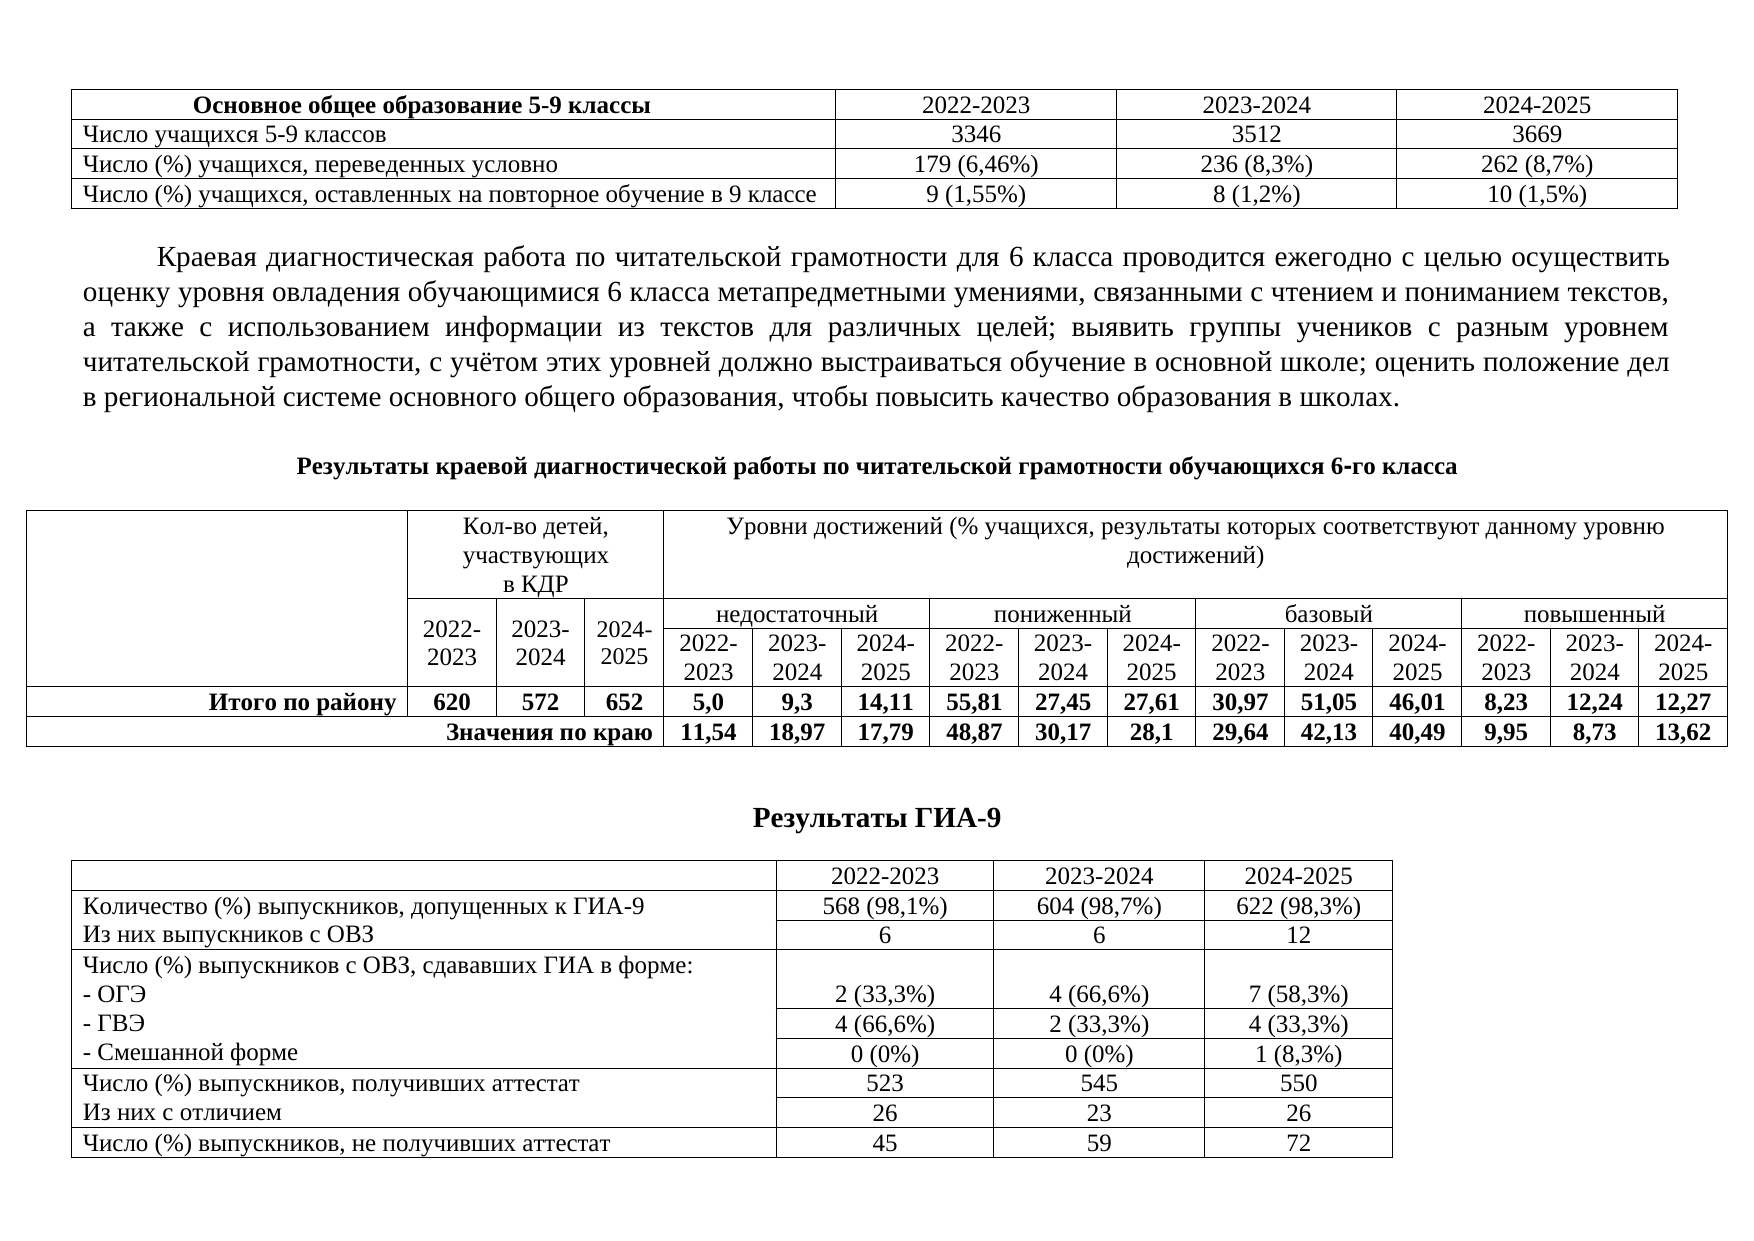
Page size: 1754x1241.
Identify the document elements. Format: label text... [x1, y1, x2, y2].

table_cell 620 [408, 687, 496, 716]
table_cell 72 [1205, 1128, 1392, 1157]
table_cell 2023-2024 [753, 629, 841, 686]
table_cell 8,23 [1462, 687, 1550, 716]
table_cell 0 (0%) [994, 1039, 1204, 1067]
table_cell 4 (33,3%) [1205, 1009, 1392, 1038]
table_cell Число (%) учащихся, переведенных условно [72, 149, 835, 178]
table_cell 2024-2025 [585, 599, 663, 686]
table_cell 179 (6,46%) [836, 149, 1116, 178]
table_cell Итого по району [27, 687, 407, 716]
table_header [72, 861, 776, 890]
table_cell 12 [1205, 921, 1392, 949]
table_cell 2024-2025 [1373, 629, 1461, 686]
table_cell 17,79 [842, 717, 929, 746]
table_cell 9 (1,55%) [836, 179, 1116, 208]
table_cell Количество (%) выпускников, допущенных к ГИА-9 Из них выпускников с ОВЗ [72, 891, 776, 949]
table_cell 2024-2025 [1639, 629, 1727, 686]
table_header Кол-во детей, участвующих в КДР [408, 511, 663, 598]
table_cell Число (%) выпускников, не получивших аттестат [72, 1128, 776, 1157]
table_cell 8 (1,2%) [1117, 179, 1396, 208]
table_cell повышенный [1462, 599, 1727, 627]
table_cell 545 [994, 1069, 1204, 1097]
table_cell 2022-2023 [930, 629, 1018, 686]
table_header 2023-2024 [1117, 90, 1396, 118]
table_cell 2024-2025 [1108, 629, 1195, 686]
table_header 2024-2025 [1397, 90, 1677, 118]
table_cell Число (%) учащихся, оставленных на повторное обучение в 9 классе [72, 179, 835, 208]
table_cell 8,73 [1551, 717, 1638, 746]
table_cell 622 (98,3%) [1205, 891, 1392, 919]
table_cell 23 [994, 1098, 1204, 1127]
table_cell 3346 [836, 120, 1116, 148]
table_cell пониженный [930, 599, 1195, 627]
table_cell 30,97 [1196, 687, 1284, 716]
table_cell 550 [1205, 1069, 1392, 1097]
table_cell 5,0 [664, 687, 752, 716]
table_cell 0 (0%) [777, 1039, 993, 1067]
table_cell 1 (8,3%) [1205, 1039, 1392, 1067]
table_header Основное общее образование 5-9 классы [72, 90, 835, 118]
text Краевая диагностическая работа по читательской грамотности для 6 класса проводится ежегодно с целью осуществить оценку уровня овладения обучающимися 6 класса метапредметными умениями, связанными с чтением и пониманием текстов, а также с использованием информации из текстов для различных целей; выявить группы учеников с разным уровнем читательской грамотности, с учётом этих уровней должно выстраиваться обучение в основной школе; оценить положение дел в региональной системе основного общего образования, чтобы повысить качество образования в школах. [83, 238, 1671, 413]
table_cell 12,24 [1551, 687, 1638, 716]
table_cell Значения по краю [27, 717, 663, 746]
table_cell 45 [777, 1128, 993, 1157]
table_cell 2022-2023 [1196, 629, 1284, 686]
table_cell 30,17 [1019, 717, 1107, 746]
table_cell 4 (66,6%) [777, 1009, 993, 1038]
table_cell 11,54 [664, 717, 752, 746]
table_cell 2022-2023 [408, 599, 496, 686]
table_cell 6 [777, 921, 993, 949]
table_cell 2 (33,3%) [777, 950, 993, 1008]
table_cell 13,62 [1639, 717, 1727, 746]
table_cell 55,81 [930, 687, 1018, 716]
table_cell 26 [1205, 1098, 1392, 1127]
table_cell 9,3 [753, 687, 841, 716]
table_cell 4 (66,6%) [994, 950, 1204, 1008]
table_cell 26 [777, 1098, 993, 1127]
table_cell 2023-2024 [497, 599, 584, 686]
table_cell 2022-2023 [664, 629, 752, 686]
table_header 2024-2025 [1205, 861, 1392, 890]
table_header 2022-2023 [836, 90, 1116, 118]
table_cell Число (%) выпускников, получивших аттестат Из них с отличием [72, 1069, 776, 1127]
table_cell 9,95 [1462, 717, 1550, 746]
table_cell 10 (1,5%) [1397, 179, 1677, 208]
table_cell Число (%) выпускников с ОВЗ, сдававших ГИА в форме: - ОГЭ - ГВЭ - Смешанной форме [72, 950, 776, 1067]
table_cell 262 (8,7%) [1397, 149, 1677, 178]
text Результаты ГИА-9 [83, 801, 1671, 834]
table_cell 27,45 [1019, 687, 1107, 716]
table_cell 572 [497, 687, 584, 716]
table_cell 51,05 [1285, 687, 1372, 716]
table_cell 29,64 [1196, 717, 1284, 746]
table_cell 27,61 [1108, 687, 1195, 716]
table_cell 48,87 [930, 717, 1018, 746]
table_cell 3669 [1397, 120, 1677, 148]
table_cell 59 [994, 1128, 1204, 1157]
table_cell 46,01 [1373, 687, 1461, 716]
table_cell 2022-2023 [1462, 629, 1550, 686]
table_cell Число учащихся 5-9 классов [72, 120, 835, 148]
table_header Уровни достижений (% учащихся, результаты которых соответствуют данному уровню достижений) [664, 511, 1727, 598]
table_cell недостаточный [664, 599, 929, 627]
table_cell 652 [585, 687, 663, 716]
table_cell 28,1 [1108, 717, 1195, 746]
table_cell 12,27 [1639, 687, 1727, 716]
table_cell 6 [994, 921, 1204, 949]
table_cell 14,11 [842, 687, 929, 716]
table_cell 42,13 [1285, 717, 1372, 746]
table_cell базовый [1196, 599, 1461, 627]
table_cell 2024-2025 [842, 629, 929, 686]
table_cell 18,97 [753, 717, 841, 746]
table_header 2023-2024 [994, 861, 1204, 890]
table_cell 2023-2024 [1019, 629, 1107, 686]
text Результаты краевой диагностической работы по читательской грамотности обучающихся 6‑го класса [83, 448, 1671, 482]
table_cell 2023-2024 [1285, 629, 1372, 686]
table_cell 523 [777, 1069, 993, 1097]
table_cell 40,49 [1373, 717, 1461, 746]
table_cell 3512 [1117, 120, 1396, 148]
table_cell 7 (58,3%) [1205, 950, 1392, 1008]
table_cell 2023-2024 [1551, 629, 1638, 686]
table_cell 2 (33,3%) [994, 1009, 1204, 1038]
table_header 2022-2023 [777, 861, 993, 890]
table_cell 236 (8,3%) [1117, 149, 1396, 178]
table_cell 604 (98,7%) [994, 891, 1204, 919]
table_header [27, 511, 407, 686]
table_cell 568 (98,1%) [777, 891, 993, 919]
